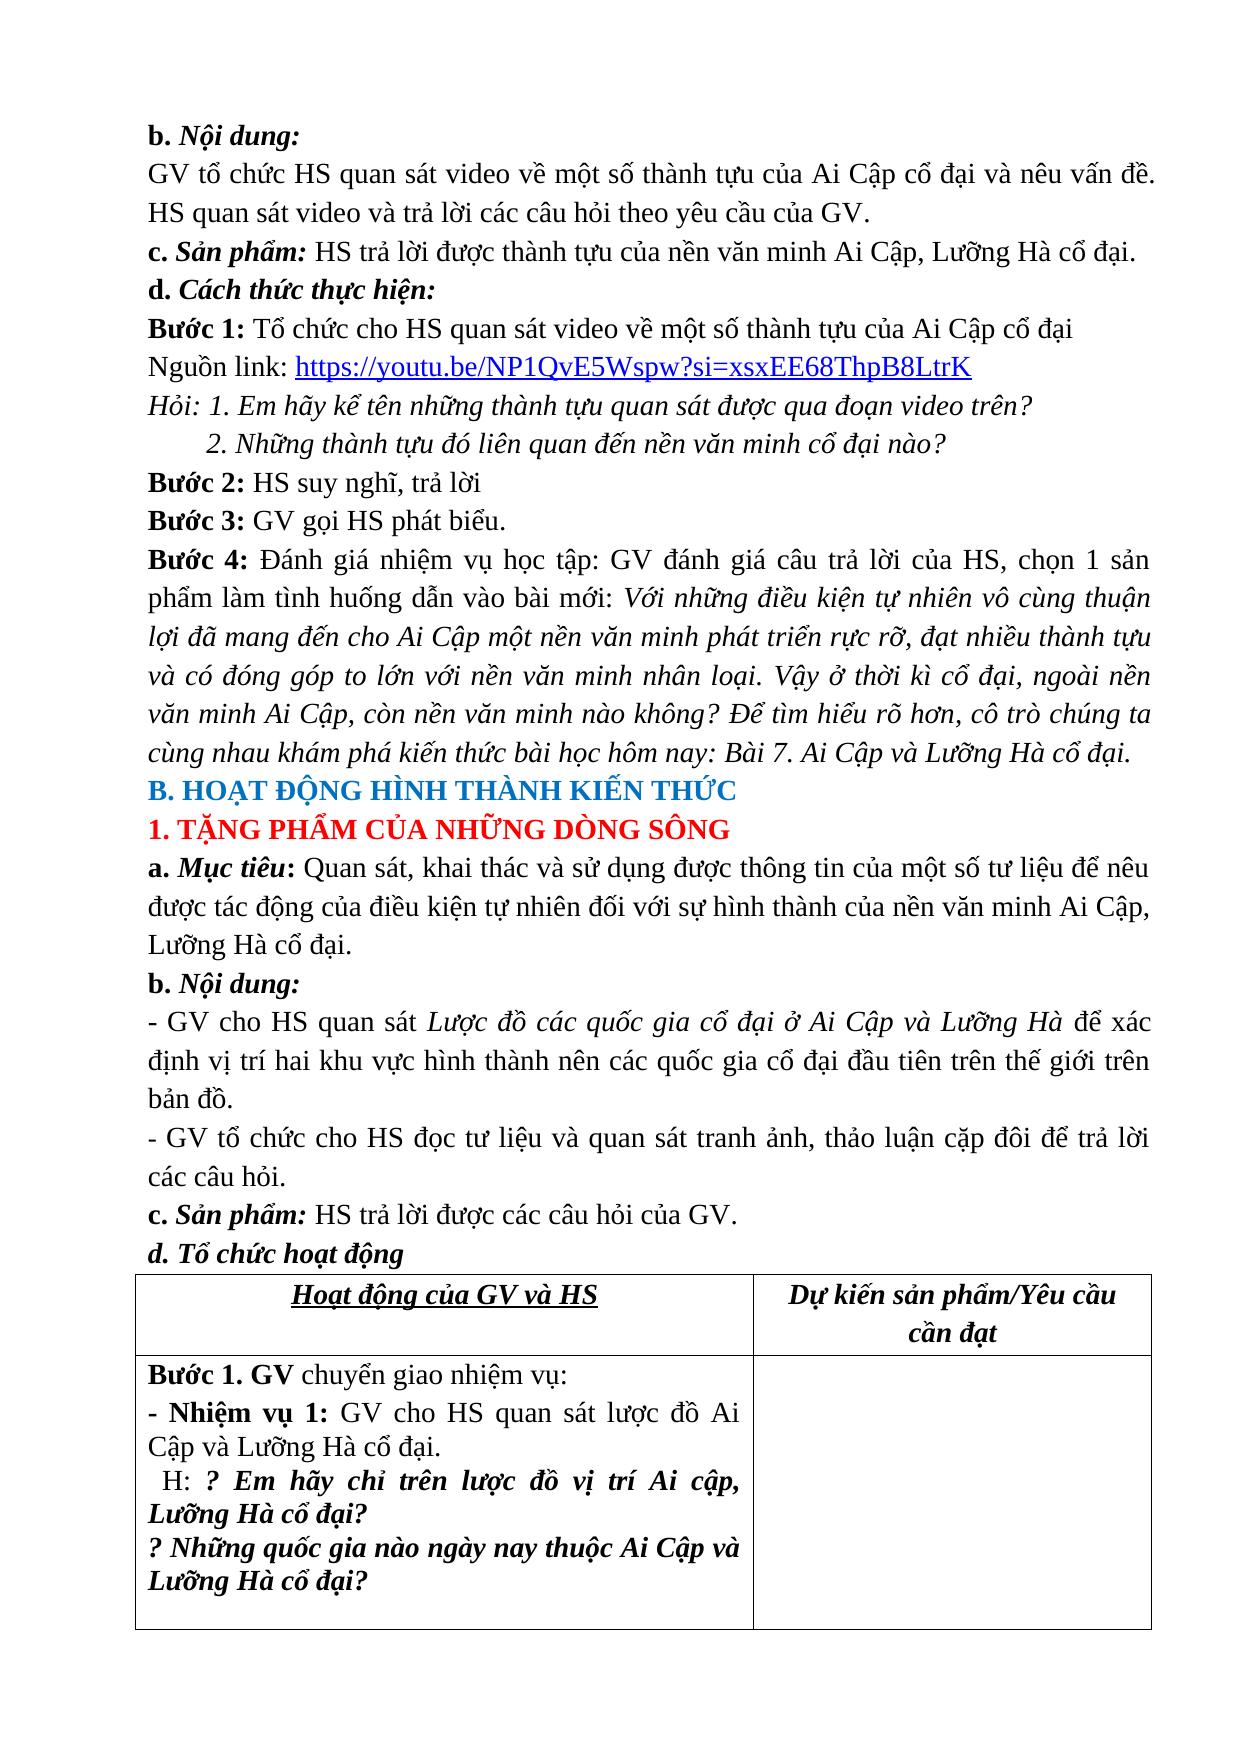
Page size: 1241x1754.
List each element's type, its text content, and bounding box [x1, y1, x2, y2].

text c. Sản phẩm: HS trả lời được thành tựu của nền văn minh Ai Cập, Lưỡng Hà cổ đại. [148, 234, 1152, 267]
text 1. TẶNG PHẨM CỦA NHỮNG DÒNG SÔNG [148, 812, 1152, 845]
table_header Dự kiến sản phẩm/Yêu cầu cần đạt [754, 1275, 1151, 1354]
text Bước 1: Tổ chức cho HS quan sát video về một số thành tựu của Ai Cập cổ đại [148, 311, 1152, 344]
text - GV tổ chức cho HS đọc tư liệu và quan sát tranh ảnh, thảo luận cặp đôi để trả lời các câu hỏi. [148, 1120, 1152, 1192]
text B. HOẠT ĐỘNG HÌNH THÀNH KIẾN THỨC [148, 773, 1152, 807]
text Hỏi: 1. Em hãy kể tên những thành tựu quan sát được qua đoạn video trên? [148, 388, 1152, 421]
text b. Nội dung: [148, 118, 1158, 152]
text GV tổ chức HS quan sát video về một số thành tựu của Ai Cập cổ đại và nêu vấn đề. HS quan sát video và trả lời các câu hỏi theo yêu cầu của GV. [148, 157, 1158, 229]
text d. Cách thức thực hiện: [148, 272, 1152, 306]
text c. Sản phẩm: HS trả lời được các câu hỏi của GV. [148, 1197, 1152, 1231]
text a. Mục tiêu: Quan sát, khai thác và sử dụng được thông tin của một số tư liệu để nêu được tác động của điều kiện tự nhiên đối với sự hình thành của nền văn minh Ai Cập, Lưỡng Hà cổ đại. [148, 850, 1152, 961]
text 2. Những thành tựu đó liên quan đến nền văn minh cổ đại nào? [148, 426, 1152, 460]
text Bước 4: Đánh giá nhiệm vụ học tập: GV đánh giá câu trả lời của HS, chọn 1 sản phẩm làm tình huống dẫn vào bài mới: Với những điều kiện tự nhiên vô cùng thuận lợi đã mang đến cho Ai Cập một nền văn minh phát triển rực rỡ, đạt nhiều thành tựu và có đóng góp to lớn với nền văn minh nhân loại. Vậy ở thời kì cổ đại, ngoài nền văn minh Ai Cập, còn nền văn minh nào không? Để tìm hiểu rõ hơn, cô trò chúng ta cùng nhau khám phá kiến thức bài học hôm nay: Bài 7. Ai Cập và Lưỡng Hà cổ đại. [148, 542, 1152, 768]
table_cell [754, 1356, 1151, 1628]
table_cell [136, 1356, 753, 1628]
text Nguồn link: https://youtu.be/NP1QvE5Wspw?si=xsxEE68ThpB8LtrK [148, 349, 1152, 383]
text Bước 3: GV gọi HS phát biểu. [148, 503, 1158, 537]
table_header Hoạt động của GV và HS [136, 1275, 753, 1354]
text - GV cho HS quan sát Lược đồ các quốc gia cổ đại ở Ai Cập và Lưỡng Hà để xác định vị trí hai khu vực hình thành nên các quốc gia cổ đại đầu tiên trên thế giới trên bản đồ. [148, 1004, 1152, 1115]
text Bước 2: HS suy nghĩ, trả lời [148, 465, 1152, 498]
text d. Tổ chức hoạt động [148, 1236, 1152, 1269]
text b. Nội dung: [148, 966, 1152, 999]
